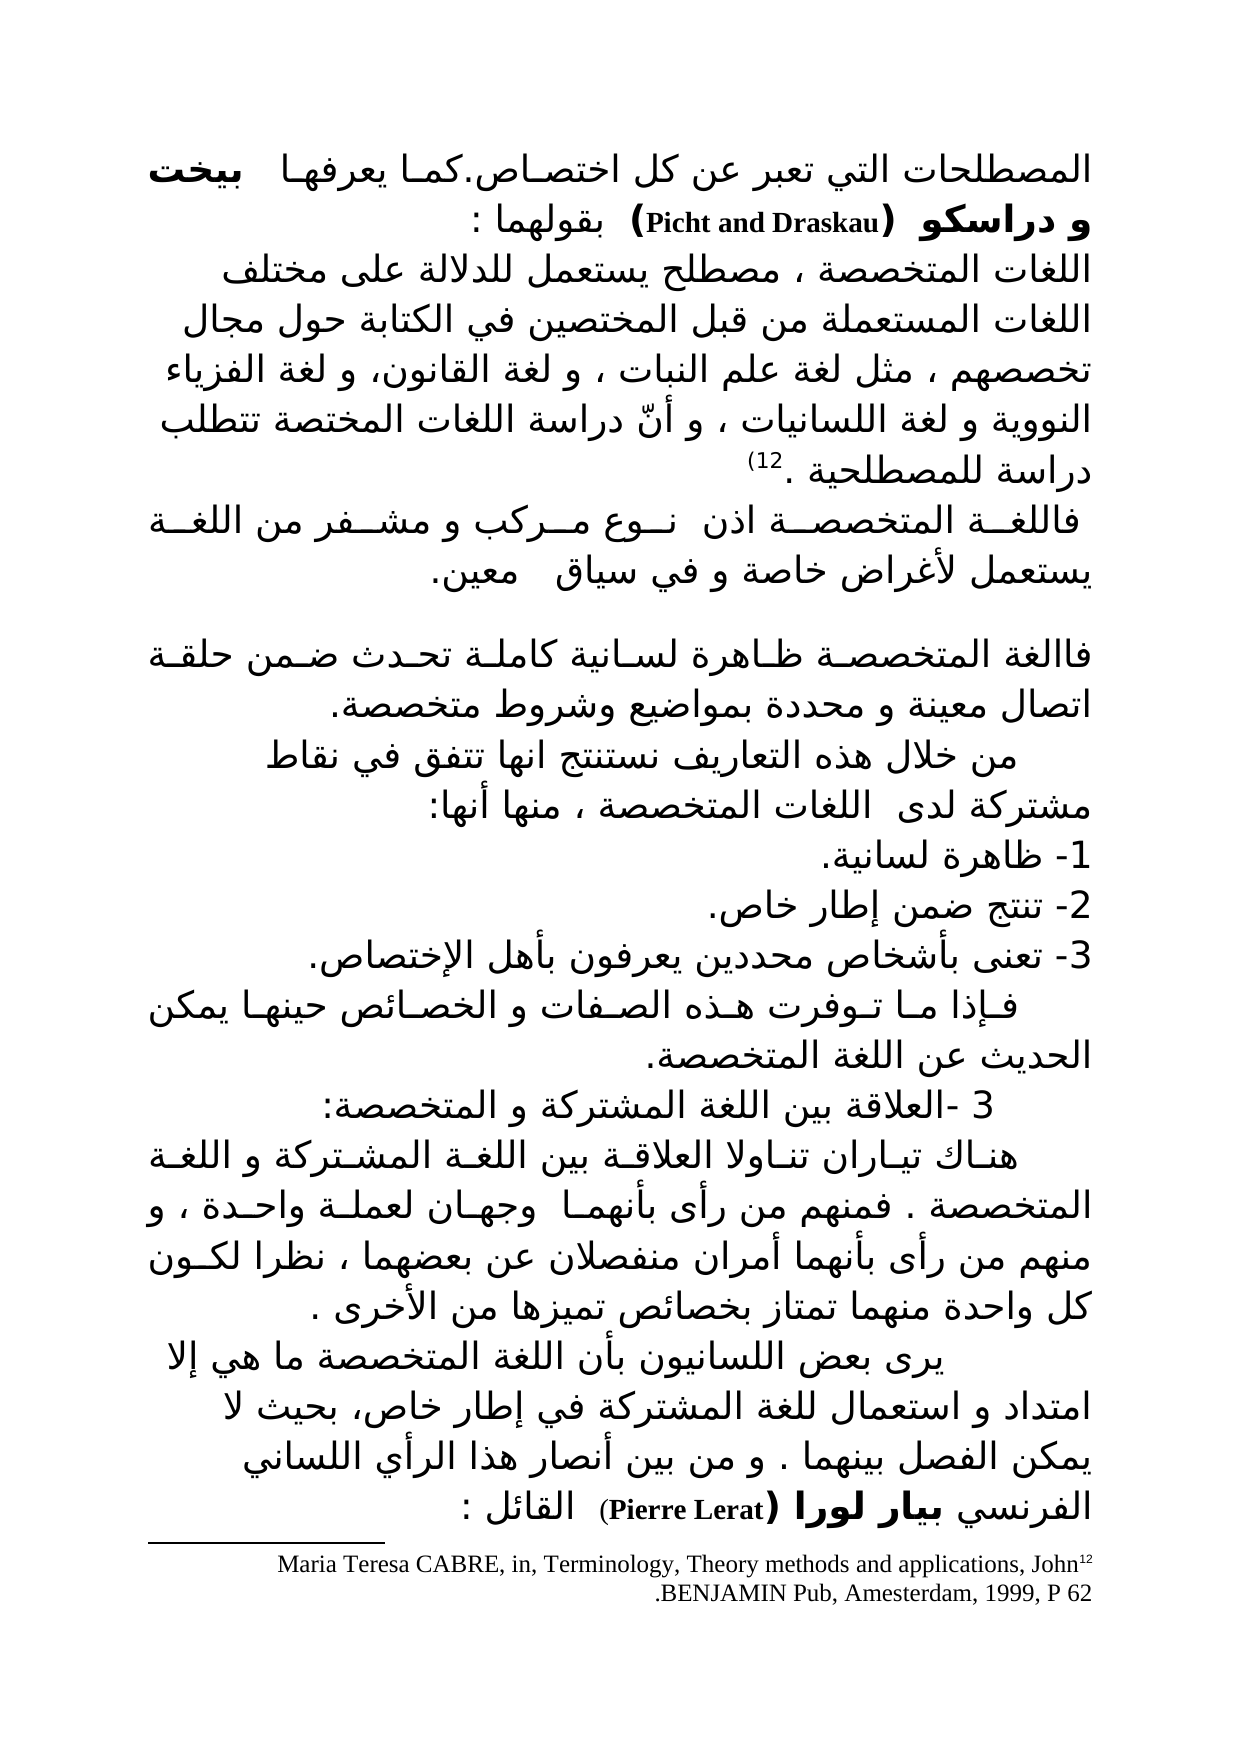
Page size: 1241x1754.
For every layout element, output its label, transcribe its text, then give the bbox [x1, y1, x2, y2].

text يرى بعض اللسانيون بأن اللغة المتخصصة ما هي إلا امتداد و استعمال للغة المشتركة في إطار خاص، بحيث لا يمكن الفصل بينهما . و من بين أنصار هذا الرأي اللساني الفرنسي بيار لورا (Pierre Lerat) القائل : [148, 1334, 1093, 1528]
text 3 -العلاقة بين اللغة المشتركة و المتخصصة: [148, 1084, 1093, 1128]
text من خلال هذه التعاريف نستنتج انها تتفق في نقاط مشتركة لدى اللغات المتخصصة ، منها أنها: [148, 733, 1093, 827]
text هناك تياران تناولا العلاقة بين اللغة المشتركة و اللغة المتخصصة . فمنهم من رأى بأنهما وجهان لعملة واحدة ، و منهم من رأى بأنهما أمران منفصلان عن بعضهما ، نظرا لكون كل واحدة منهما تمتاز بخصائص تميزها من الأخرى . [148, 1134, 1093, 1328]
text اللغات المتخصصة ، مصطلح يستعمل للدلالة على مختلف اللغات المستعملة من قبل المختصين في الكتابة حول مجال تخصصهم ، مثل لغة علم النبات ، و لغة القانون، و لغة الفزياء النووية و لغة اللسانيات ، و أنّ دراسة اللغات المختصة تتطلب دراسة للمصطلحية .) [148, 248, 1093, 492]
text فاالغة المتخصصة ظاهرة لسانية كاملة تحدث ضمن حلقة اتصال معينة و محددة بمواضيع وشروط متخصصة. [148, 633, 1093, 727]
text 1- ظاهرة لسانية. [148, 833, 1093, 877]
text 3- تعنى بأشخاص محددين يعرفون بأهل الإختصاص. [148, 934, 1093, 977]
text فاللغة المتخصصة اذن نوع مركب و مشفر من اللغة يستعمل لأغراض خاصة و في سياق معين. [148, 498, 1093, 592]
text 2- تنتج ضمن إطار خاص. [148, 883, 1093, 927]
text فإذا ما توفرت هذه الصفات و الخصائص حينها يمكن الحديث عن اللغة المتخصصة. [148, 984, 1093, 1077]
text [148, 148, 1093, 241]
